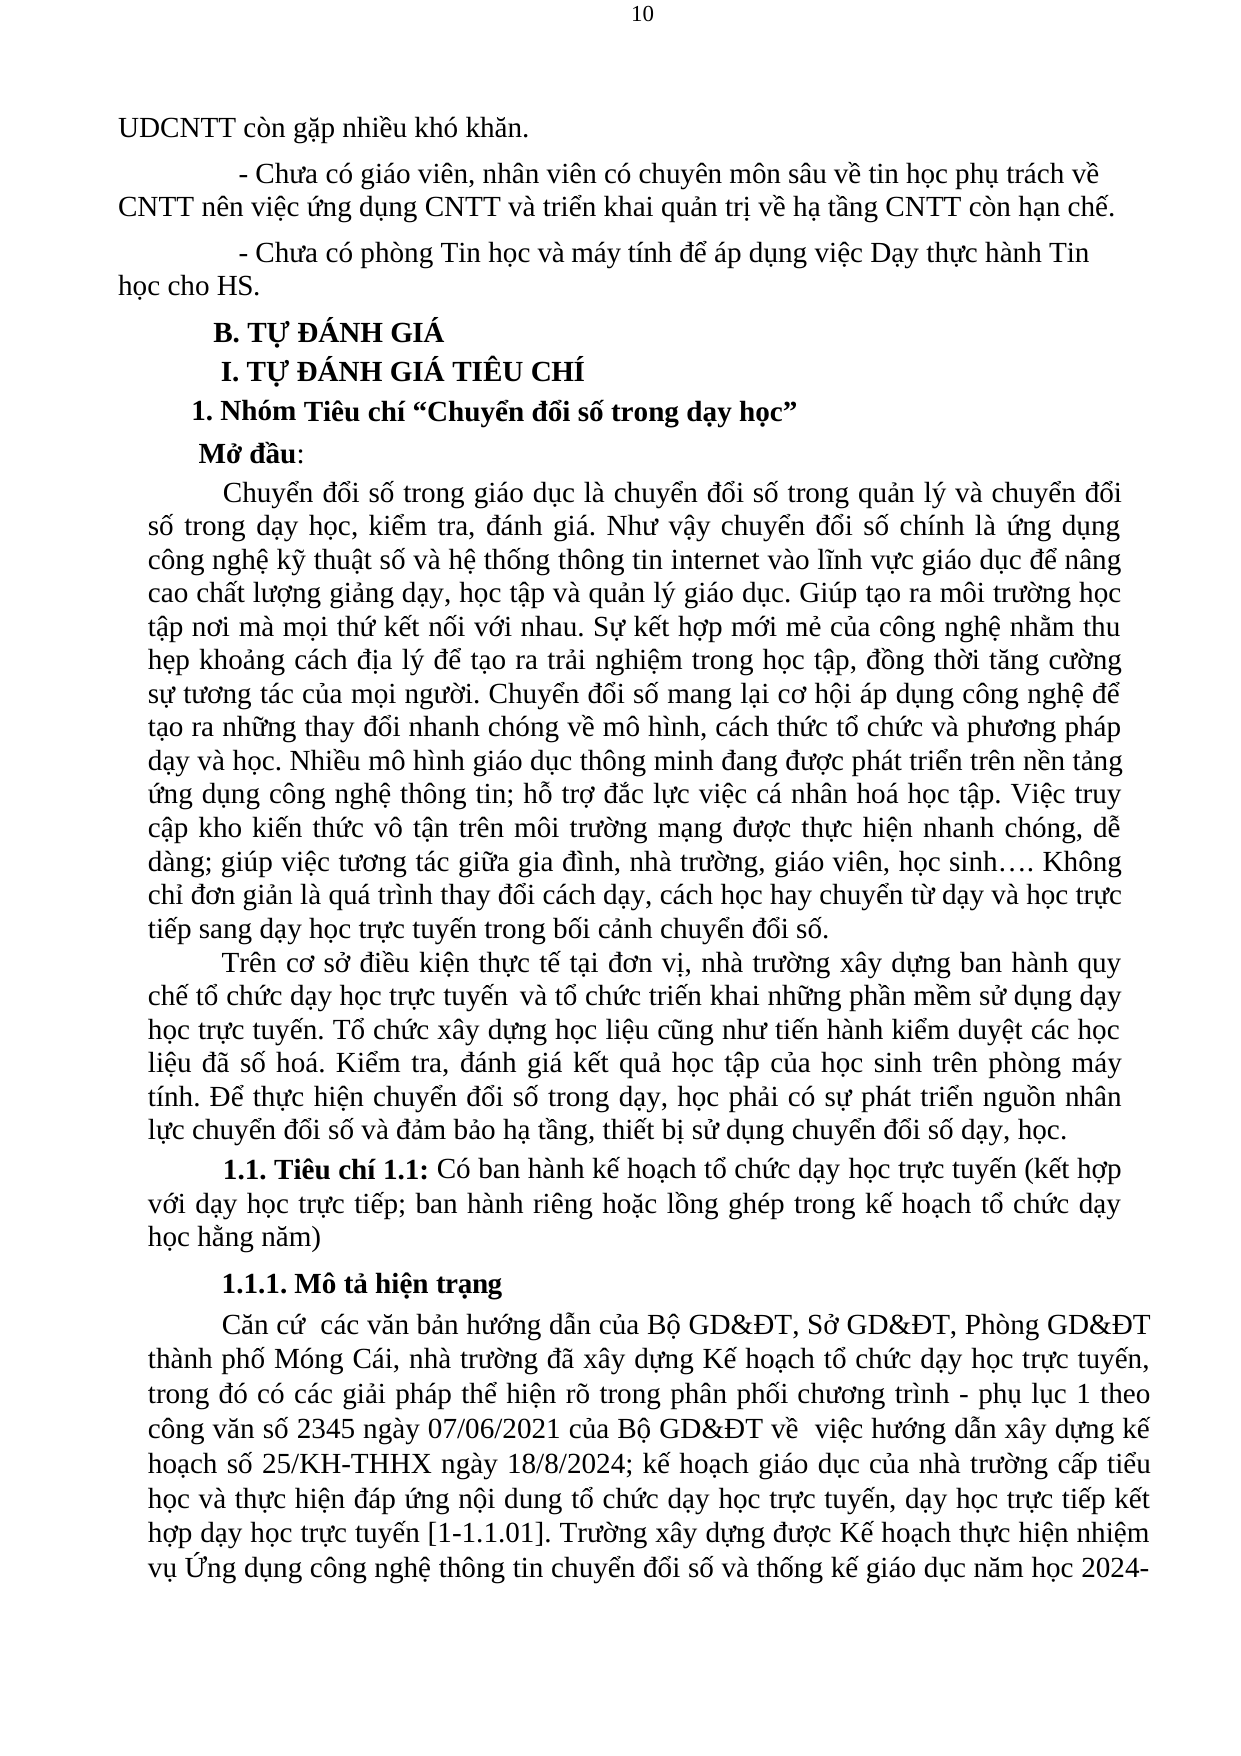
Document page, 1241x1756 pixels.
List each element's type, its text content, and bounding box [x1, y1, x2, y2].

text - Chưa có phòng Tin học và máy tính để áp dụng việc Dạy thực hành Tin học cho HS. [118, 235, 1122, 302]
subtitle B. TỰ ĐÁNH GIÁ [133, 316, 1152, 349]
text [148, 1306, 1152, 1584]
subtitle Nhóm Tiêu chí “Chuyển đổi số trong dạy học” [191, 393, 900, 427]
subtitle Mô tả hiện trạng [221, 1266, 1152, 1299]
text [118, 110, 1121, 144]
text - Chưa có giáo viên, nhân viên có chuyên môn sâu về tin học phụ trách về CNTT nên việc ứng dụng CNTT và triển khai quản trị về hạ tầng CNTT còn hạn chế. [118, 156, 1122, 223]
text I. TỰ ĐÁNH GIÁ TIÊU CHÍ [221, 354, 1152, 388]
text Trên cơ sở điều kiện thực tế tại đơn vị, nhà trường xây dựng ban hành quy chế tổ chức dạy học trực tuyến và tổ chức triến khai những phần mềm sử dụng dạy học trực tuyến. Tổ chức xây dựng học liệu cũng như tiến hành kiểm duyệt các học liệu đã số hoá. Kiểm tra, đánh giá kết quả học tập của học sinh trên phòng máy tính. Để thực hiện chuyển đổi số trong dạy, học phải có sự phát triển nguồn nhân lực chuyển đổi số và đảm bảo hạ tầng, thiết bị sử dụng chuyển đổi số dạy, học. [148, 945, 1122, 1146]
subtitle Mở đầu: [191, 436, 900, 471]
list Tiêu chí 1.1: Có ban hành kế hoạch tổ chức dạy học trực tuyến (kết hợp với dạy học trực tiếp; ban hành riêng hoặc lồng ghép trong kế hoạch tổ chức dạy học hằng năm) [148, 1151, 1122, 1253]
text Chuyển đổi số trong giáo dục là chuyển đổi số trong quản lý và chuyển đổi số trong dạy học, kiểm tra, đánh giá. Như vậy chuyển đổi số chính là ứng dụng công nghệ kỹ thuật số và hệ thống thông tin internet vào lĩnh vực giáo dục để nâng cao chất lượng giảng dạy, học tập và quản lý giáo dục. Giúp tạo ra môi trường học tập nơi mà mọi thứ kết nối với nhau. Sự kết hợp mới mẻ của công nghệ nhằm thu hẹp khoảng cách địa lý để tạo ra trải nghiệm trong học tập, đồng thời tăng cường sự tương tác của mọi người. Chuyển đổi số mang lại cơ hội áp dụng công nghệ để tạo ra những thay đổi nhanh chóng về mô hình, cách thức tổ chức và phương pháp dạy và học. Nhiều mô hình giáo dục thông minh đang được phát triển trên nền tảng ứng dụng công nghệ thông tin; hỗ trợ đắc lực việc cá nhân hoá học tập. Việc truy cập kho kiến thức vô tận trên môi trường mạng được thực hiện nhanh chóng, dễ dàng; giúp việc tương tác giữa gia đình, nhà trường, giáo viên, học sinh…. Không chỉ đơn giản là quá trình thay đổi cách dạy, cách học hay chuyển từ dạy và học trực tiếp sang dạy học trực tuyến trong bối cảnh chuyển đổi số. [148, 475, 1123, 944]
